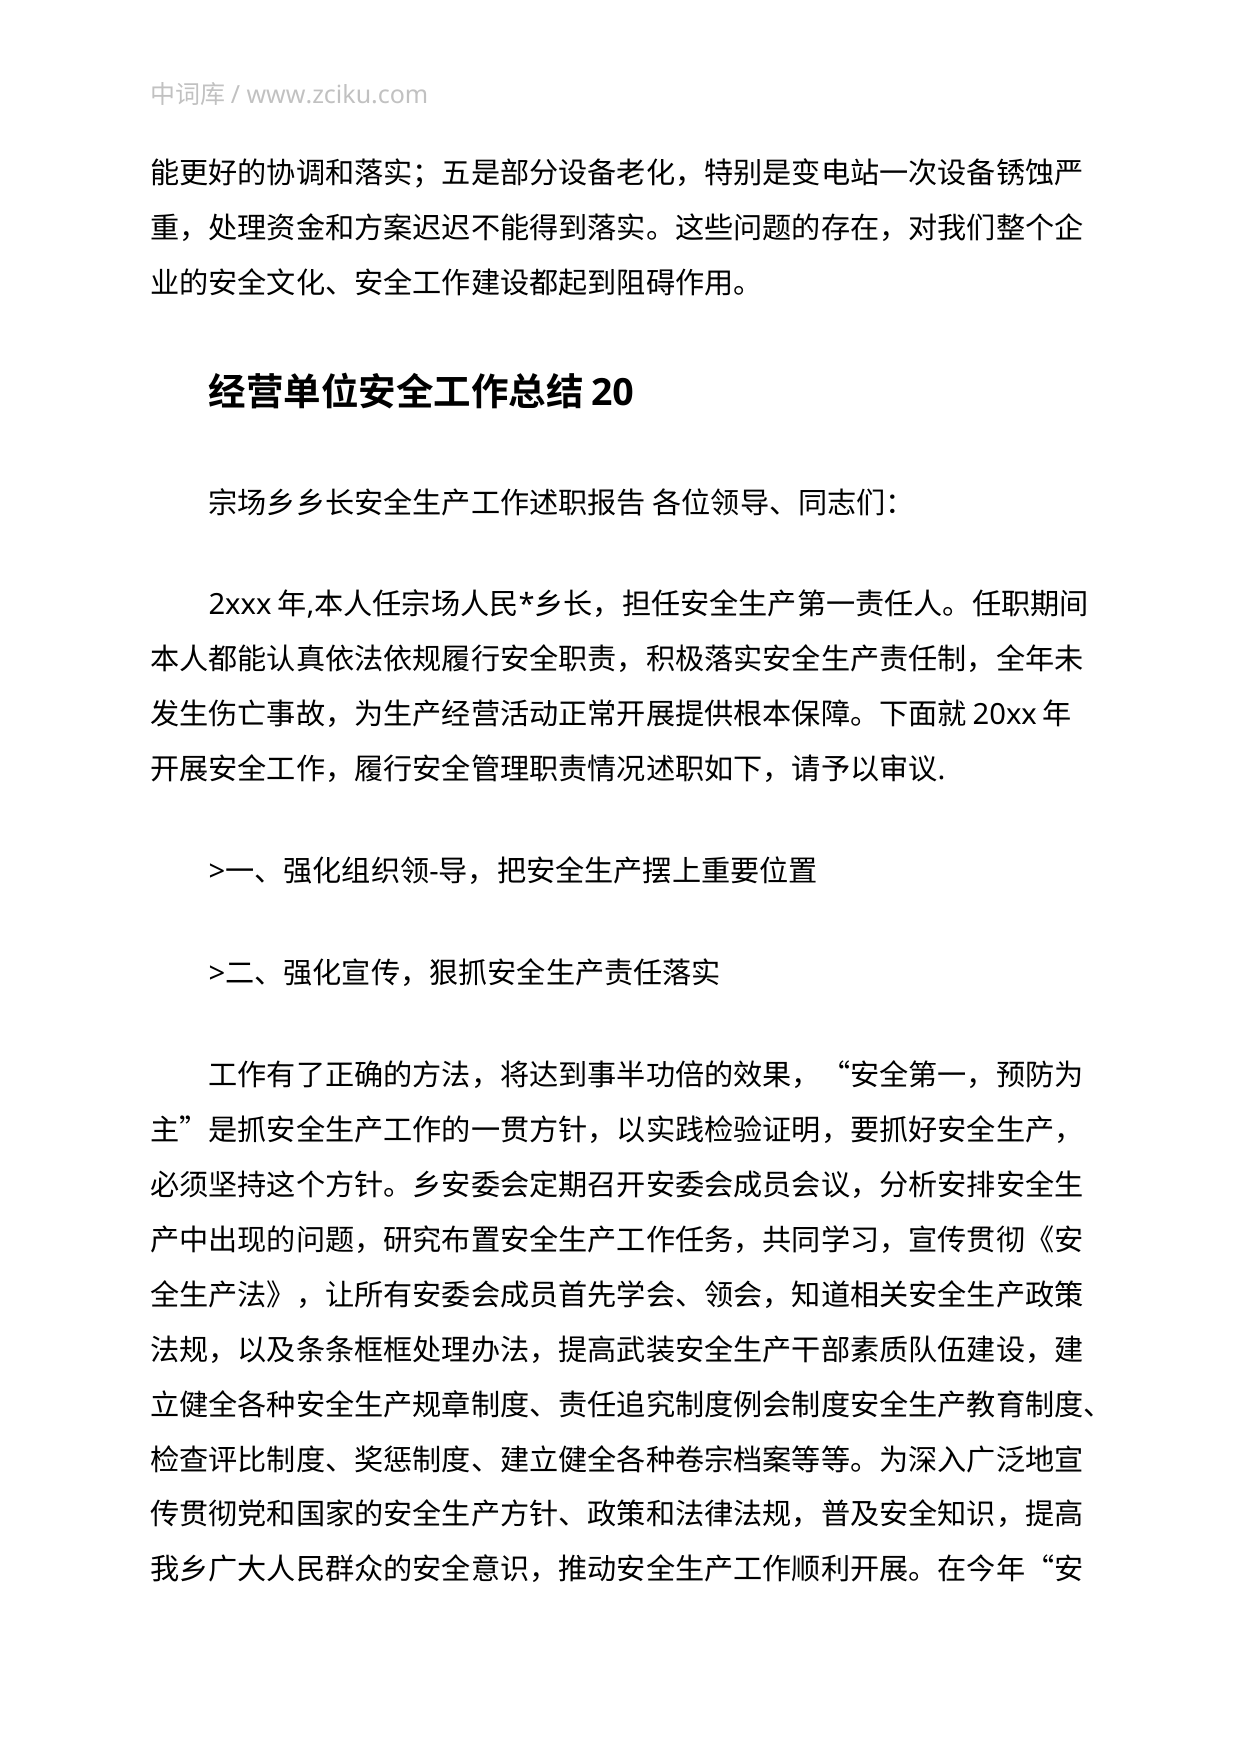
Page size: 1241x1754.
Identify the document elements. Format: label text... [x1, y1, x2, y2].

text 经营单位安全工作总结20 [150, 362, 1090, 416]
text 2xxx年,本人任宗场人民*乡长，担任安全生产第一责任人。任职期间本人都能认真依法依规履行安全职责，积极落实安全生产责任制，全年未发生伤亡事故，为生产经营活动正常开展提供根本保障。下面就20xx年开展安全工作，履行安全管理职责情况述职如下，请予以审议. [150, 581, 1090, 788]
text >一、强化组织领-导，把安全生产摆上重要位置 [150, 848, 1090, 890]
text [150, 1052, 1090, 1588]
text >二、强化宣传，狠抓安全生产责任落实 [150, 950, 1090, 992]
text 宗场乡乡长安全生产工作述职报告 各位领导、同志们： [150, 479, 1090, 521]
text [150, 150, 1090, 302]
